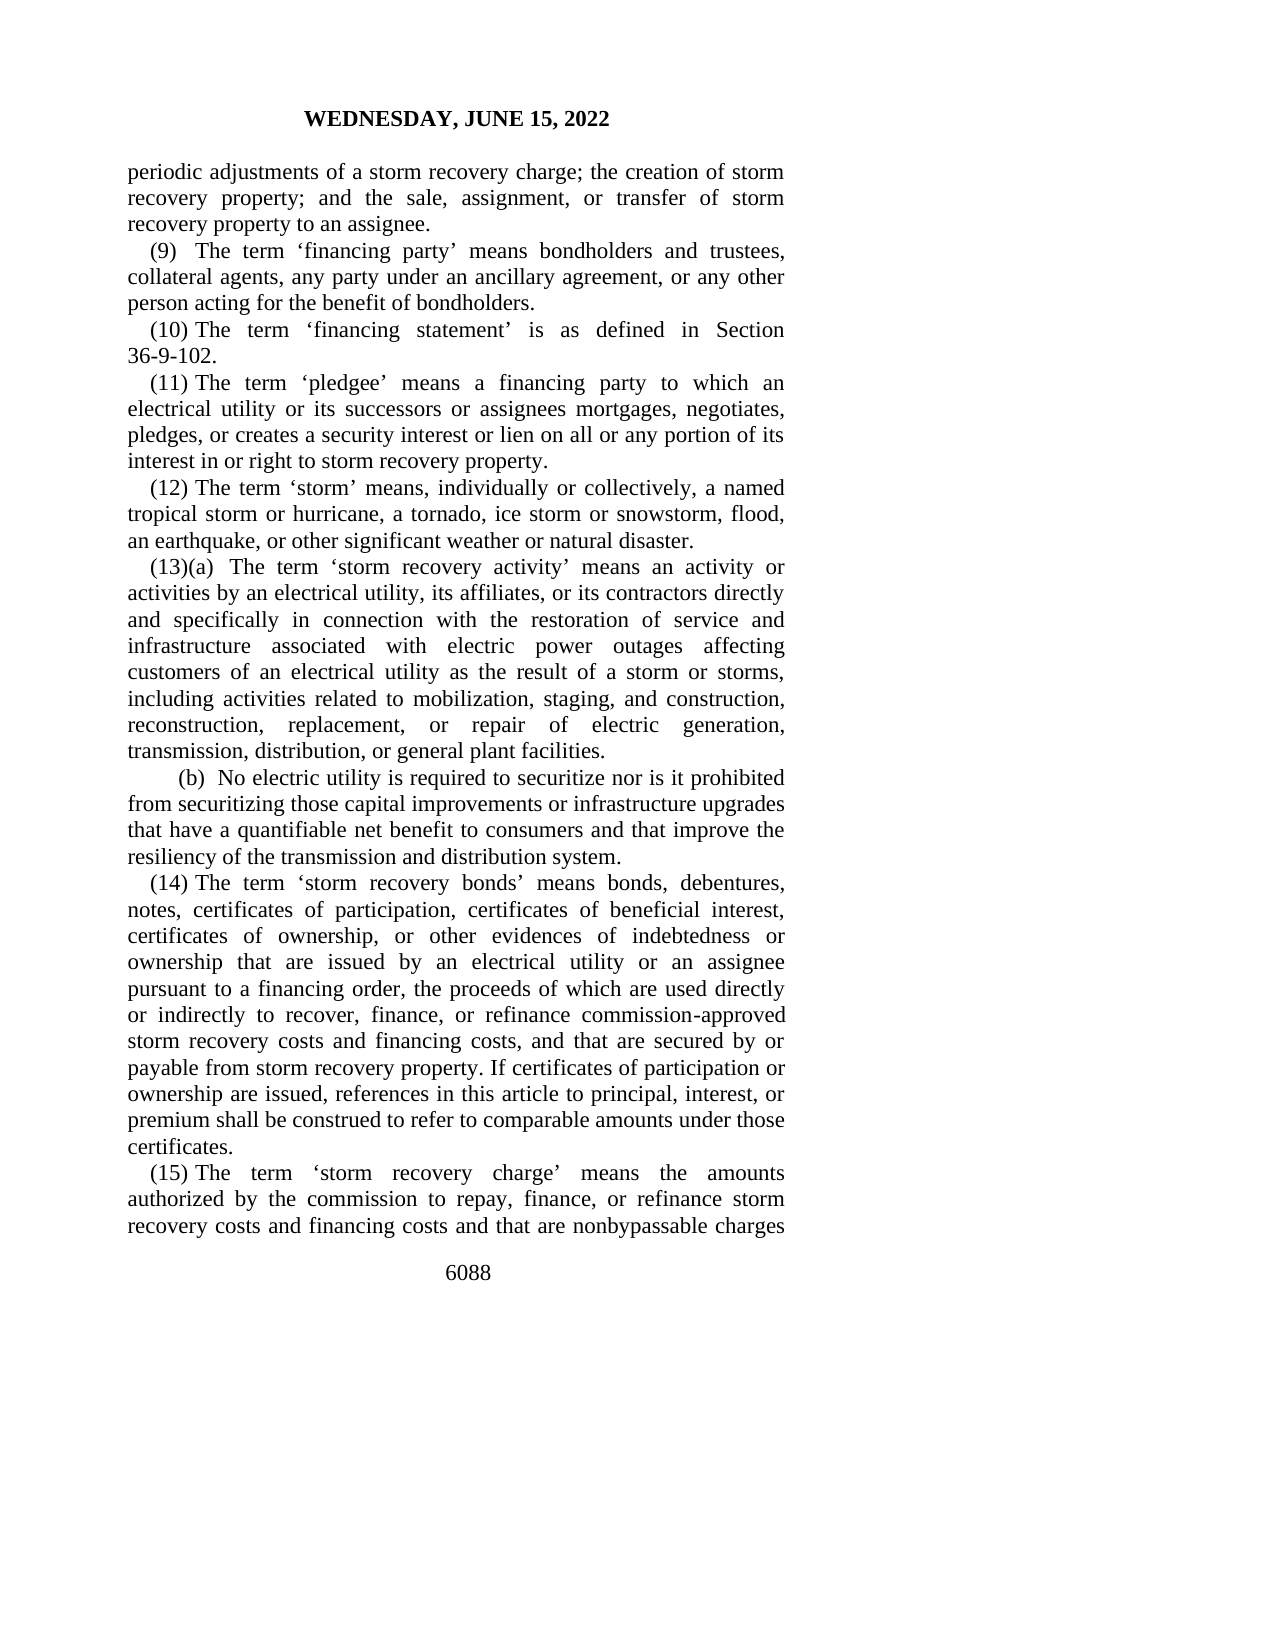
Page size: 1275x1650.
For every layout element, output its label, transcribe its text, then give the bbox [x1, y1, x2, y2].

text (14) The term ‘storm recovery bonds’ means bonds, debentures, notes, certificates of participation, certificates of beneficial interest, certificates of ownership, or other evidences of indebtedness or ownership that are issued by an electrical utility or an assignee pursuant to a financing order, the proceeds of which are used directly or indirectly to recover, finance, or refinance commission-approved storm recovery costs and financing costs, and that are secured by or payable from storm recovery property. If certificates of participation or ownership are issued, references in this article to principal, interest, or premium shall be construed to refer to comparable amounts under those certificates. [127, 869, 786, 1159]
text (b) No electric utility is required to securitize nor is it prohibited from securitizing those capital improvements or infrastructure upgrades that have a quantifiable net benefit to consumers and that improve the resiliency of the transmission and distribution system. [127, 764, 786, 869]
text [127, 158, 786, 237]
text (9) The term ‘financing party’ means bondholders and trustees, collateral agents, any party under an ancillary agreement, or any other person acting for the benefit of bondholders. [127, 237, 786, 316]
text (10) The term ‘financing statement’ is as defined in Section 36-9-102. [127, 316, 786, 368]
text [127, 1159, 786, 1238]
text (12) The term ‘storm’ means, individually or collectively, a named tropical storm or hurricane, a tornado, ice storm or snowstorm, flood, an earthquake, or other significant weather or natural disaster. [127, 474, 786, 553]
text (13)(a) The term ‘storm recovery activity’ means an activity or activities by an electrical utility, its affiliates, or its contractors directly and specifically in connection with the restoration of service and infrastructure associated with electric power outages affecting customers of an electrical utility as the result of a storm or storms, including activities related to mobilization, staging, and construction, reconstruction, replacement, or repair of electric generation, transmission, distribution, or general plant facilities. [127, 553, 786, 764]
text (11) The term ‘pledgee’ means a financing party to which an electrical utility or its successors or assignees mortgages, negotiates, pledges, or creates a security interest or lien on all or any portion of its interest in or right to storm recovery property. [127, 368, 786, 474]
